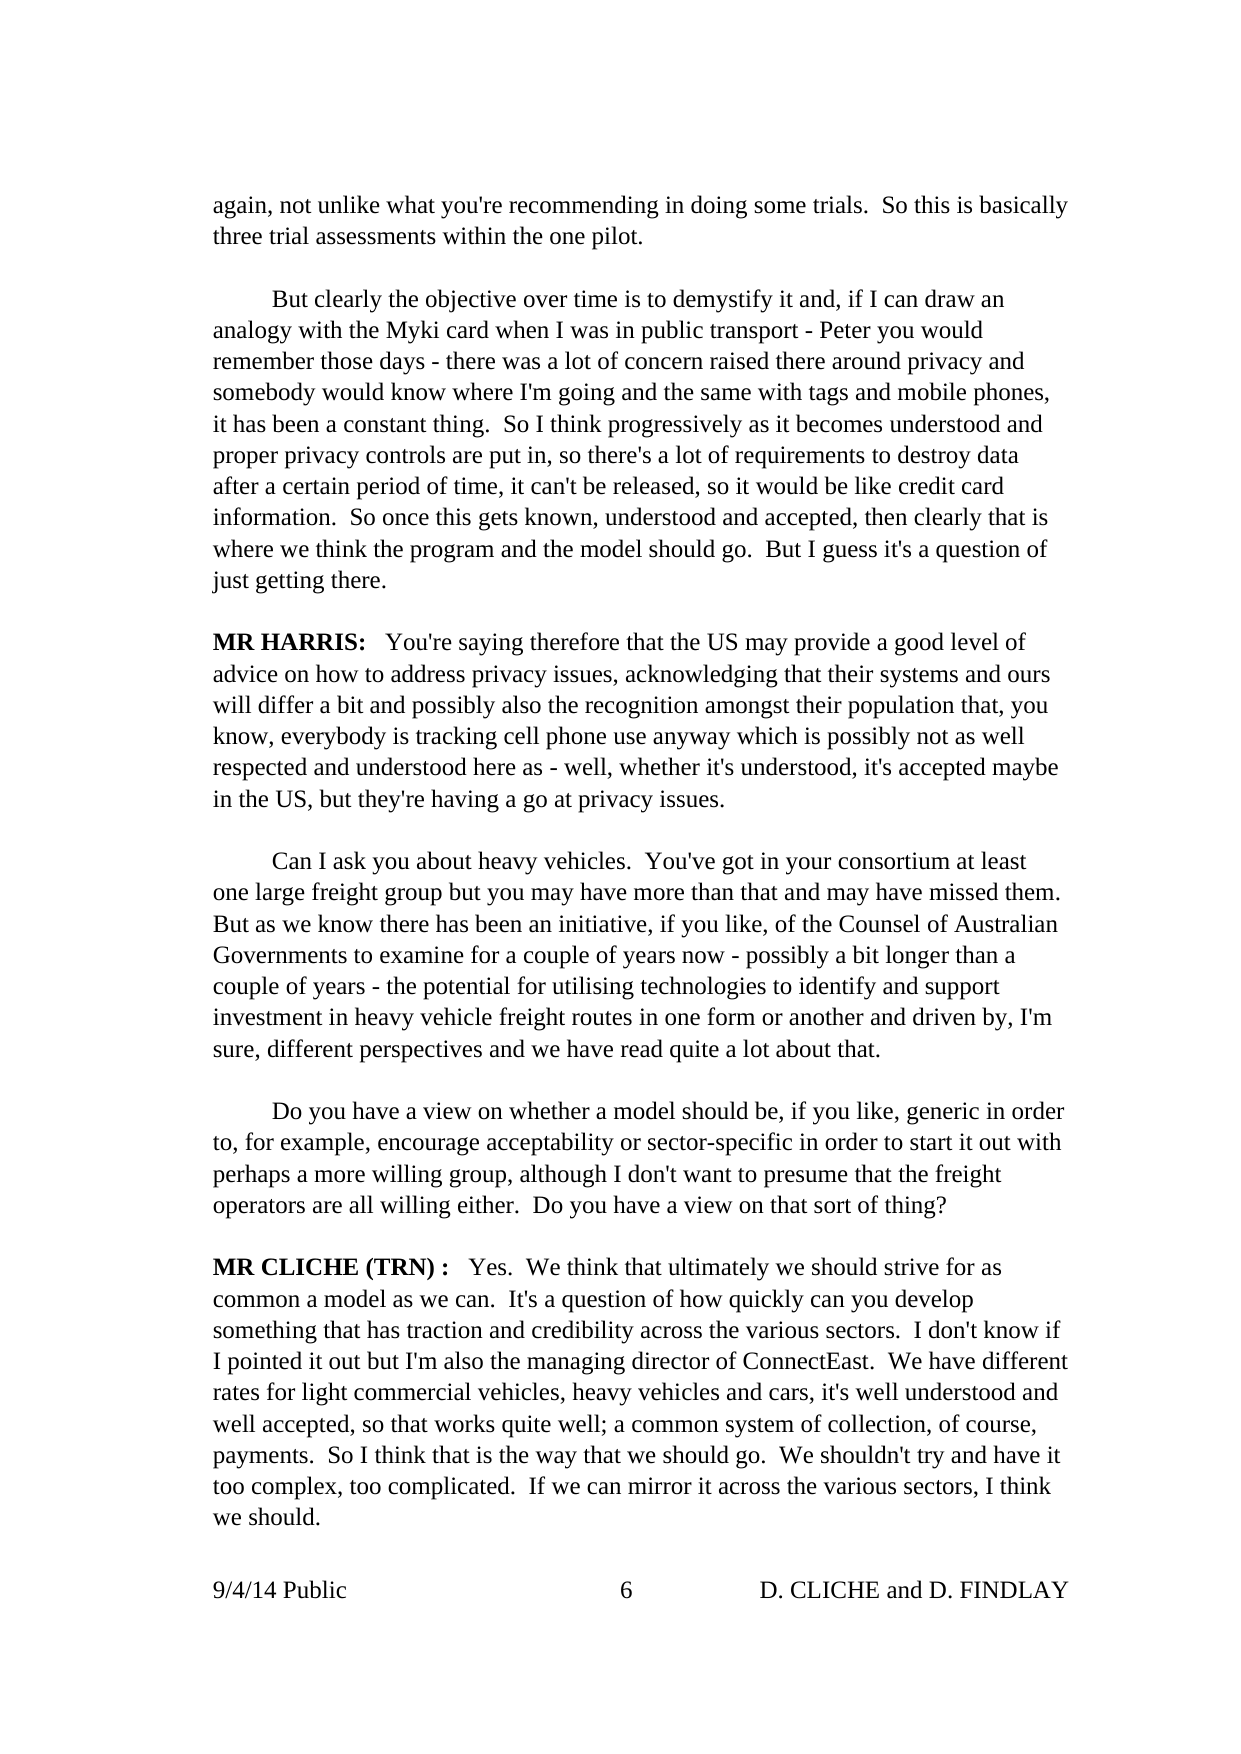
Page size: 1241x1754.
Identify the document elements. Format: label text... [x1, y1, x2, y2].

text MR CLICHE (TRN) : Yes. We think that ultimately we should strive for as common a model as we can. It's a question of how quickly can you develop something that has traction and credibility across the various sectors. I don't know if I pointed it out but I'm also the managing director of ConnectEast. We have different rates for light commercial vehicles, heavy vehicles and cars, it's well understood and well accepted, so that works quite well; a common system of collection, of course, payments. So I think that is the way that we should go. We shouldn't try and have it too complex, too complicated. If we can mirror it across the various sectors, I think we should. [213, 1251, 1069, 1532]
text But clearly the objective over time is to demystify it and, if I can draw an analogy with the Myki card when I was in public transport - Peter you would remember those days - there was a lot of concern raised there around privacy and somebody would know where I'm going and the same with tags and mobile phones, it has been a constant thing. So I think progressively as it becomes understood and proper privacy controls are put in, so there's a lot of requirements to destroy data after a certain period of time, it can't be released, so it would be like credit card information. So once this gets known, understood and accepted, then clearly that is where we think the program and the model should go. But I guess it's a question of just getting there. [213, 282, 1069, 594]
text Can I ask you about heavy vehicles. You've got in your consortium at least one large freight group but you may have more than that and may have missed them. But as we know there has been an initiative, if you like, of the Counsel of Australian Governments to examine for a couple of years now - possibly a bit longer than a couple of years - the potential for utilising technologies to identify and support investment in heavy vehicle freight routes in one form or another and driven by, I'm sure, different perspectives and we have read quite a lot about that. [213, 844, 1069, 1063]
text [213, 188, 1069, 251]
text Do you have a view on whether a model should be, if you like, generic in order to, for example, encourage acceptability or sector-specific in order to start it out with perhaps a more willing group, although I don't want to presume that the freight operators are all willing either. Do you have a view on that sort of thing? [213, 1094, 1069, 1219]
text MR HARRIS: You're saying therefore that the US may provide a good level of advice on how to address privacy issues, acknowledging that their systems and ours will differ a bit and possibly also the recognition amongst their population that, you know, everybody is tracking cell phone use anyway which is possibly not as well respected and understood here as - well, whether it's understood, it's accepted maybe in the US, but they're having a go at privacy issues. [213, 626, 1069, 813]
